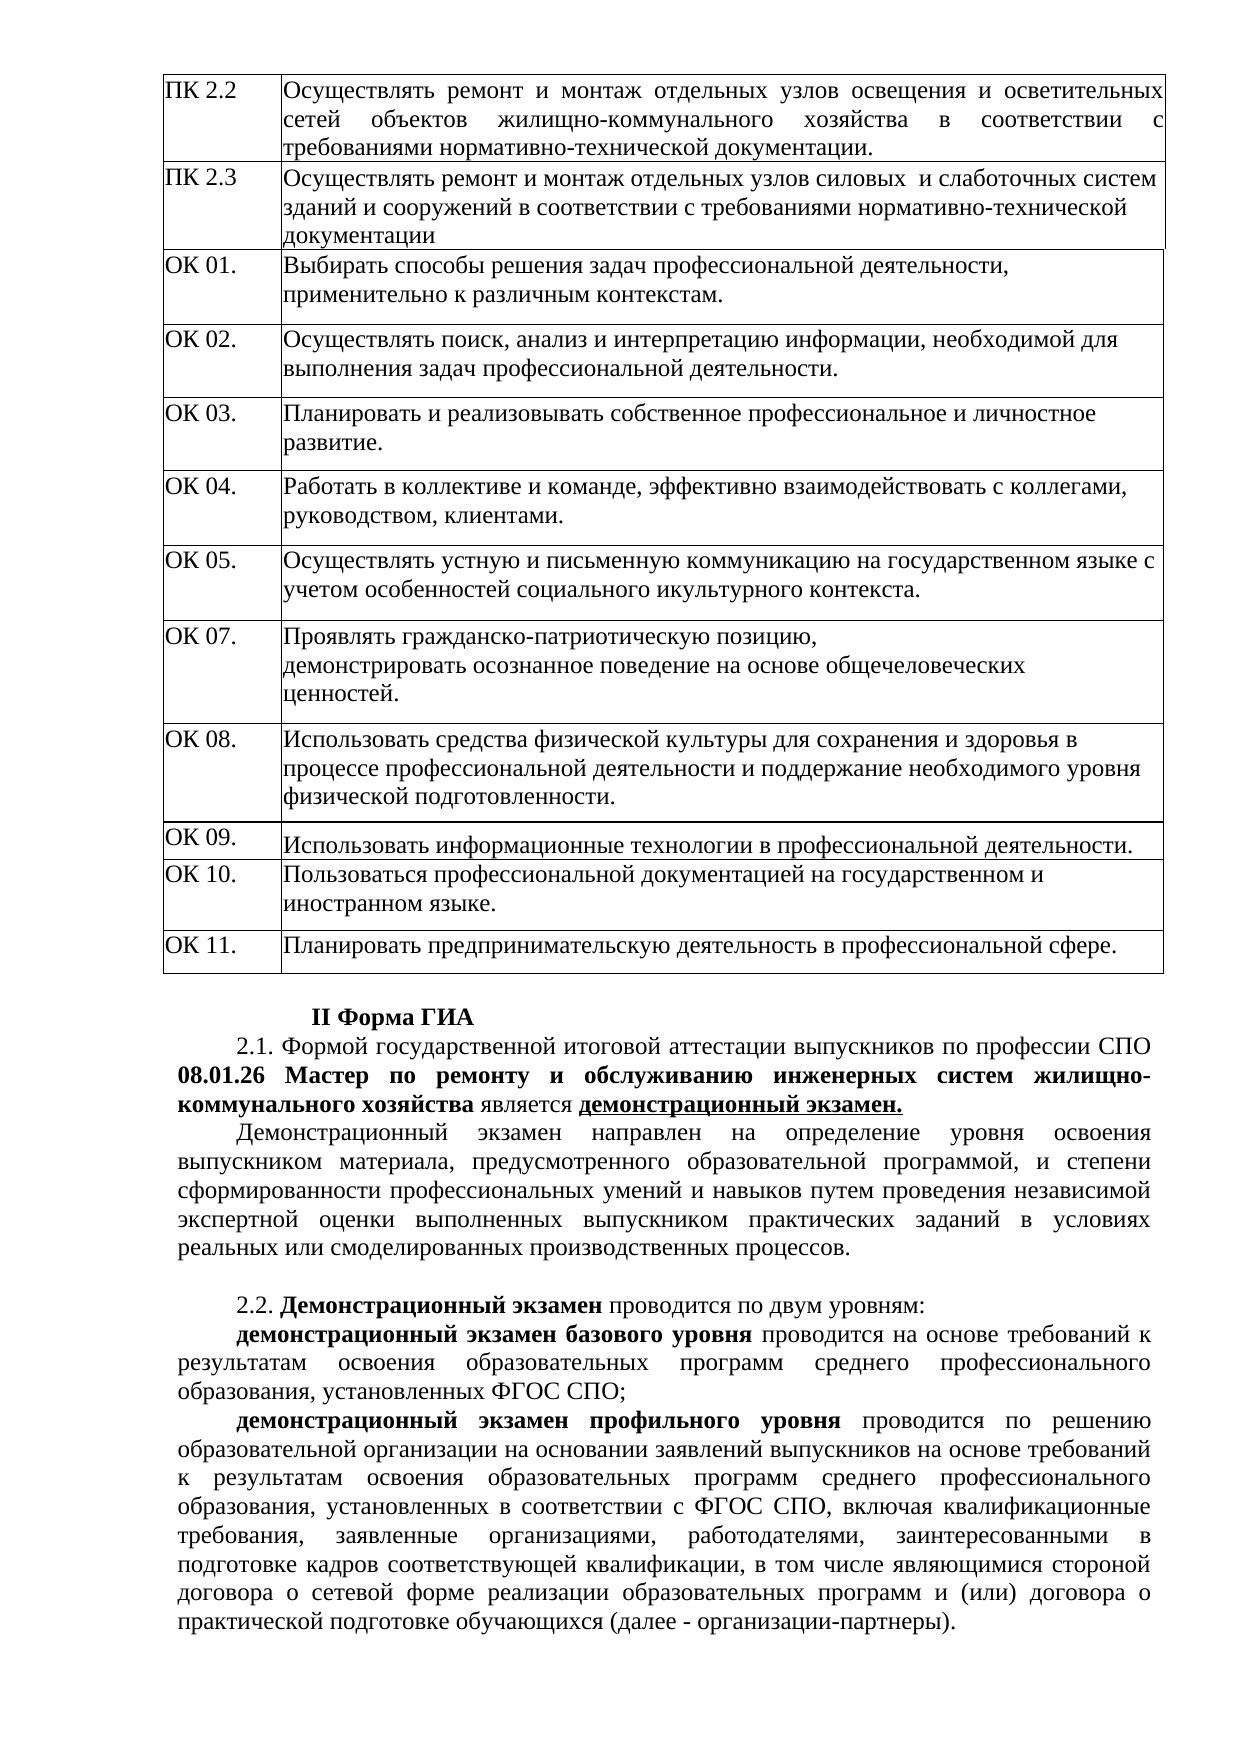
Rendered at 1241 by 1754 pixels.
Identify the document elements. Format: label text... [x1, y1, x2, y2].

text II Форма ГИА [311, 1002, 1152, 1031]
table_cell ОК 03. [164, 398, 281, 470]
text 2.1. Формой государственной итоговой аттестации выпускников по профессии СПО 08.01.26 Мастер по ремонту и обслуживанию инженерных систем жилищно-коммунального хозяйства является демонстрационный экзамен. [177, 1031, 1152, 1117]
table_cell ОК 10. [164, 860, 281, 929]
table_cell Осуществлять устную и письменную коммуникацию на государственном языке с учетом особенностей социального икультурного контекста. [282, 546, 1163, 620]
table_cell ОК 11. [164, 931, 281, 973]
table_cell Осуществлять поиск, анализ и интерпретацию информации, необходимой для выполнения задач профессиональной деятельности. [282, 325, 1163, 397]
table_cell Планировать и реализовывать собственное профессиональное и личностное развитие. [282, 398, 1163, 470]
text демонстрационный экзамен базового уровня проводится на основе требований к результатам освоения образовательных программ среднего профессионального образования, установленных ФГОС СПО; [177, 1319, 1152, 1405]
table_cell Использовать средства физической культуры для сохранения и здоровья в процессе профессиональной деятельности и поддержание необходимого уровня физической подготовленности. [282, 724, 1163, 821]
table_cell ОК 04. [164, 471, 281, 544]
table_cell Проявлять гражданско-патриотическую позицию, демонстрировать осознанное поведение на основе общечеловеческих ценностей. [282, 621, 1163, 723]
table_cell Выбирать способы решения задач профессиональной деятельности, применительно к различным контекстам. [282, 250, 1163, 323]
table_cell ПК 2.3 [164, 162, 281, 249]
table_cell ОК 08. [164, 724, 281, 821]
table_cell ПК 2.2 [164, 75, 281, 161]
table_cell ОК 07. [164, 621, 281, 723]
table_cell Планировать предпринимательскую деятельность в профессиональной сфере. [282, 931, 1163, 973]
table_cell Работать в коллективе и команде, эффективно взаимодействовать с коллегами, руководством, клиентами. [282, 471, 1163, 544]
table_cell Осуществлять ремонт и монтаж отдельных узлов освещения и осветительных сетей объектов жилищно-коммунального хозяйства в соответствии с требованиями нормативно-технической документации. [282, 75, 1165, 161]
table_cell ОК 09. [164, 823, 281, 858]
table_cell ОК 02. [164, 325, 281, 397]
text Демонстрационный экзамен направлен на определение уровня освоения выпускником материала, предусмотренного образовательной программой, и степени сформированности профессиональных умений и навыков путем проведения независимой экспертной оценки выполненных выпускником практических заданий в условиях реальных или смоделированных производственных процессов. [177, 1117, 1152, 1261]
text демонстрационный экзамен профильного уровня проводится по решению образовательной организации на основании заявлений выпускников на основе требований к результатам освоения образовательных программ среднего профессионального образования, установленных в соответствии с ФГОС СПО, включая квалификационные требования, заявленные организациями, работодателями, заинтересованными в подготовке кадров соответствующей квалификации, в том числе являющимися стороной договора о сетевой форме реализации образовательных программ и (или) договора о практической подготовке обучающихся (далее - организации-партнеры). [177, 1405, 1152, 1635]
table_cell Пользоваться профессиональной документацией на государственном и иностранном языке. [282, 860, 1163, 929]
text 2.2. Демонстрационный экзамен проводится по двум уровням: [177, 1290, 1152, 1319]
table_cell Осуществлять ремонт и монтаж отдельных узлов силовых и слаботочных систем зданий и сооружений в соответствии с требованиями нормативно-технической документации [282, 162, 1165, 249]
table_cell Использовать информационные технологии в профессиональной деятельности. [282, 823, 1163, 858]
table_cell ОК 05. [164, 546, 281, 620]
table_cell ОК 01. [164, 250, 281, 323]
